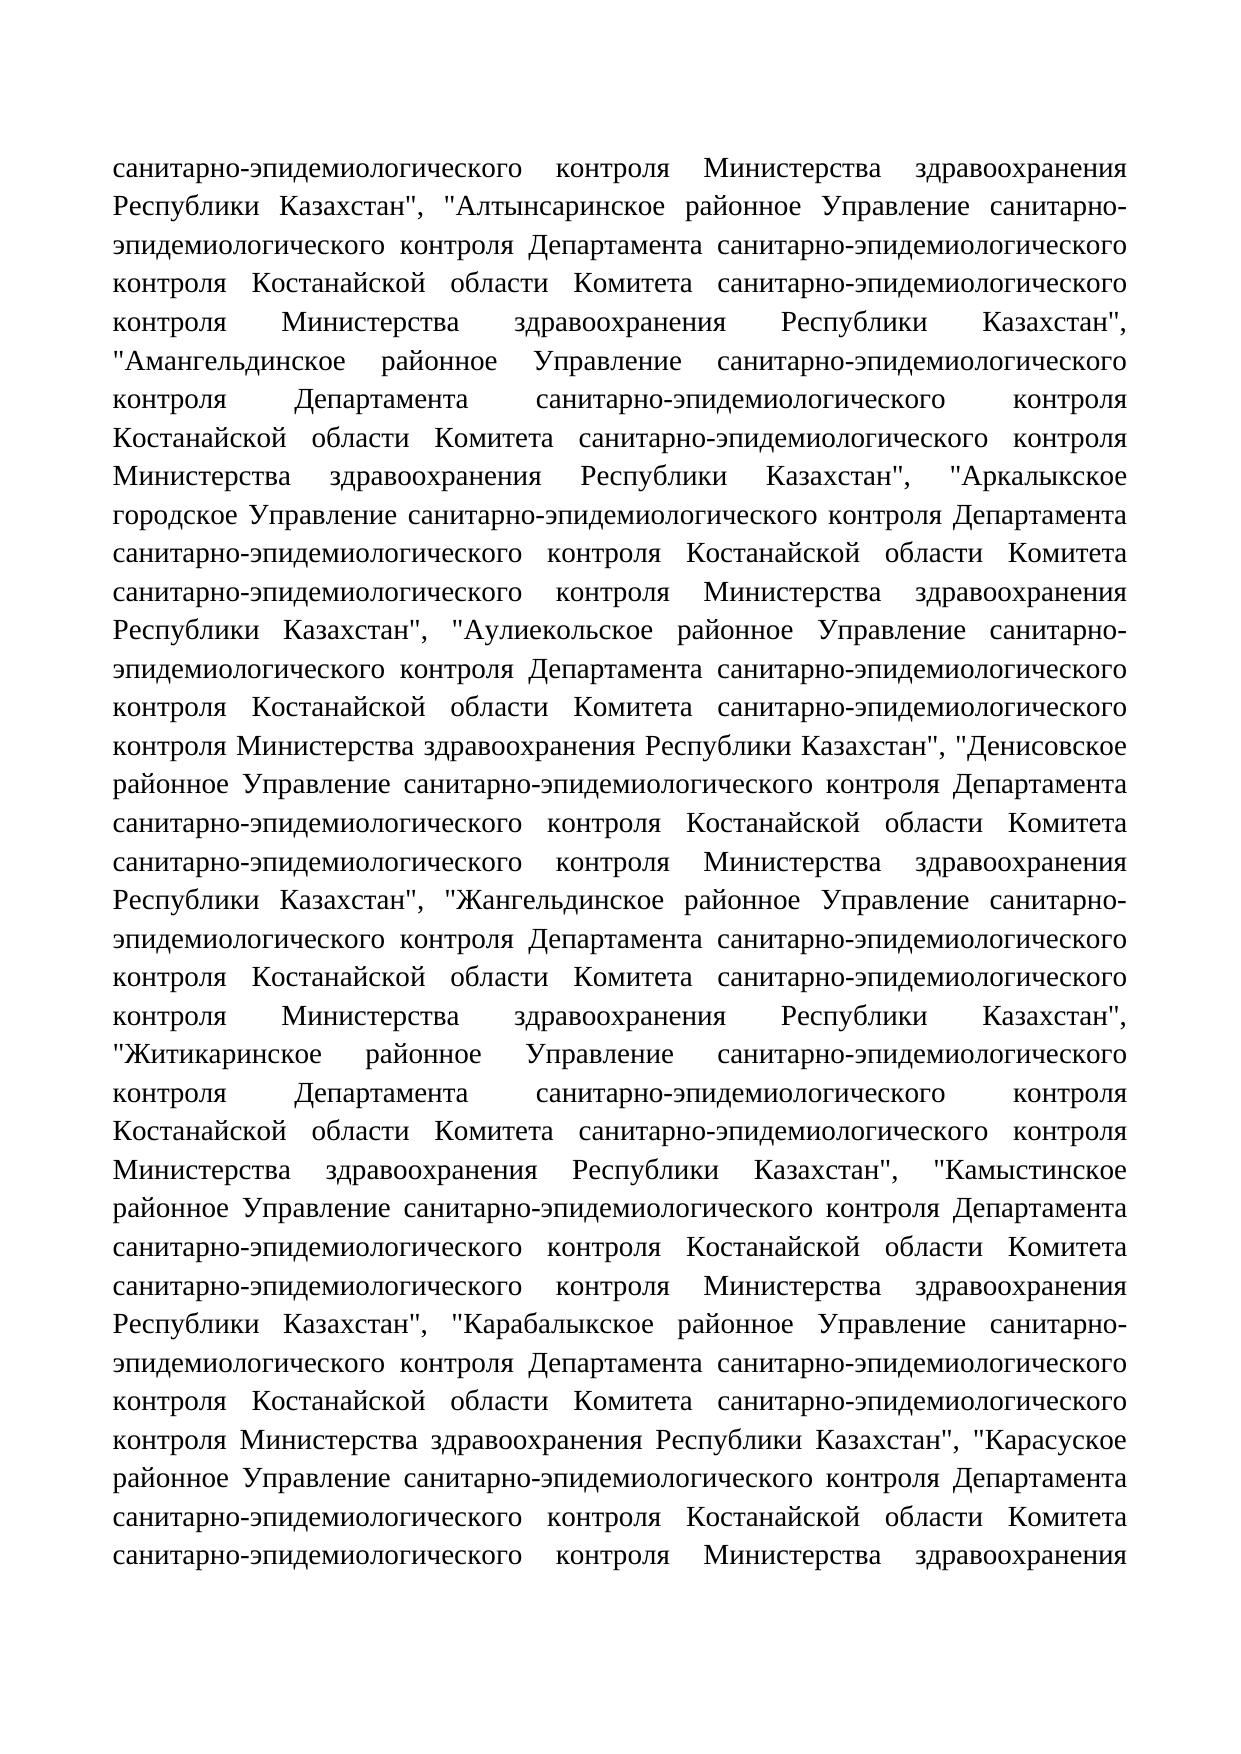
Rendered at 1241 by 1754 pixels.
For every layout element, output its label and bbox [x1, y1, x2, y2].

text [112, 150, 1128, 1571]
